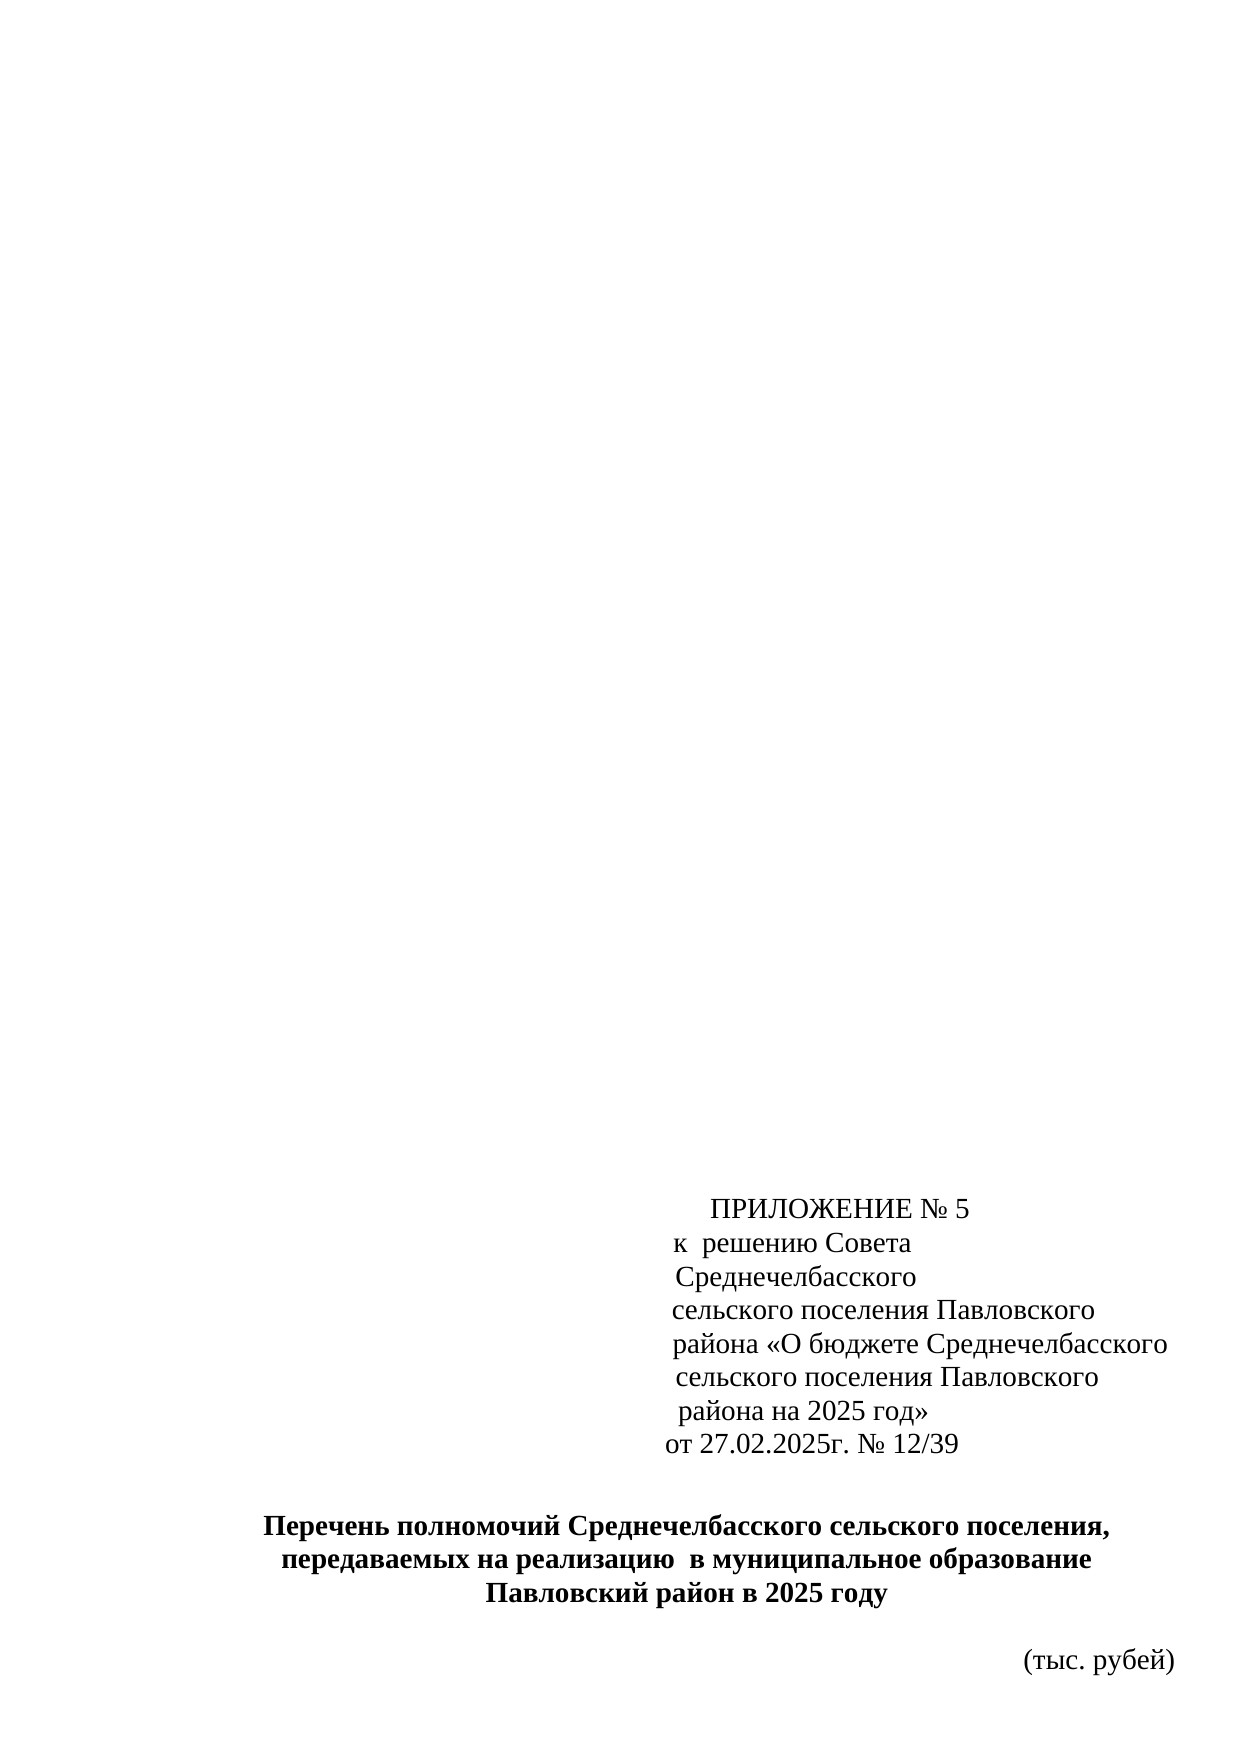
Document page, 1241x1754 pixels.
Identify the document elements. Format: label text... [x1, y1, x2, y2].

text (тыс. рубей) [177, 1642, 1196, 1676]
text сельского поселения Павловского [177, 1359, 1196, 1393]
text от 27.02.2025г. № 12/39 [665, 1426, 1196, 1460]
text Перечень полномочий Среднечелбасского сельского поселения, [177, 1508, 1196, 1542]
text Среднечелбасского [177, 1259, 1196, 1292]
text ПРИЛОЖЕНИЕ № 5 [177, 1192, 1196, 1225]
text сельского поселения Павловского [177, 1292, 1196, 1326]
text к решению Совета [177, 1225, 1196, 1259]
text Павловский район в 2025 году [177, 1575, 1196, 1609]
text района на 2025 год» [177, 1393, 1196, 1426]
text передаваемых на реализацию в муниципальное образование [177, 1542, 1196, 1575]
text района «О бюджете Среднечелбасского [177, 1326, 1196, 1359]
